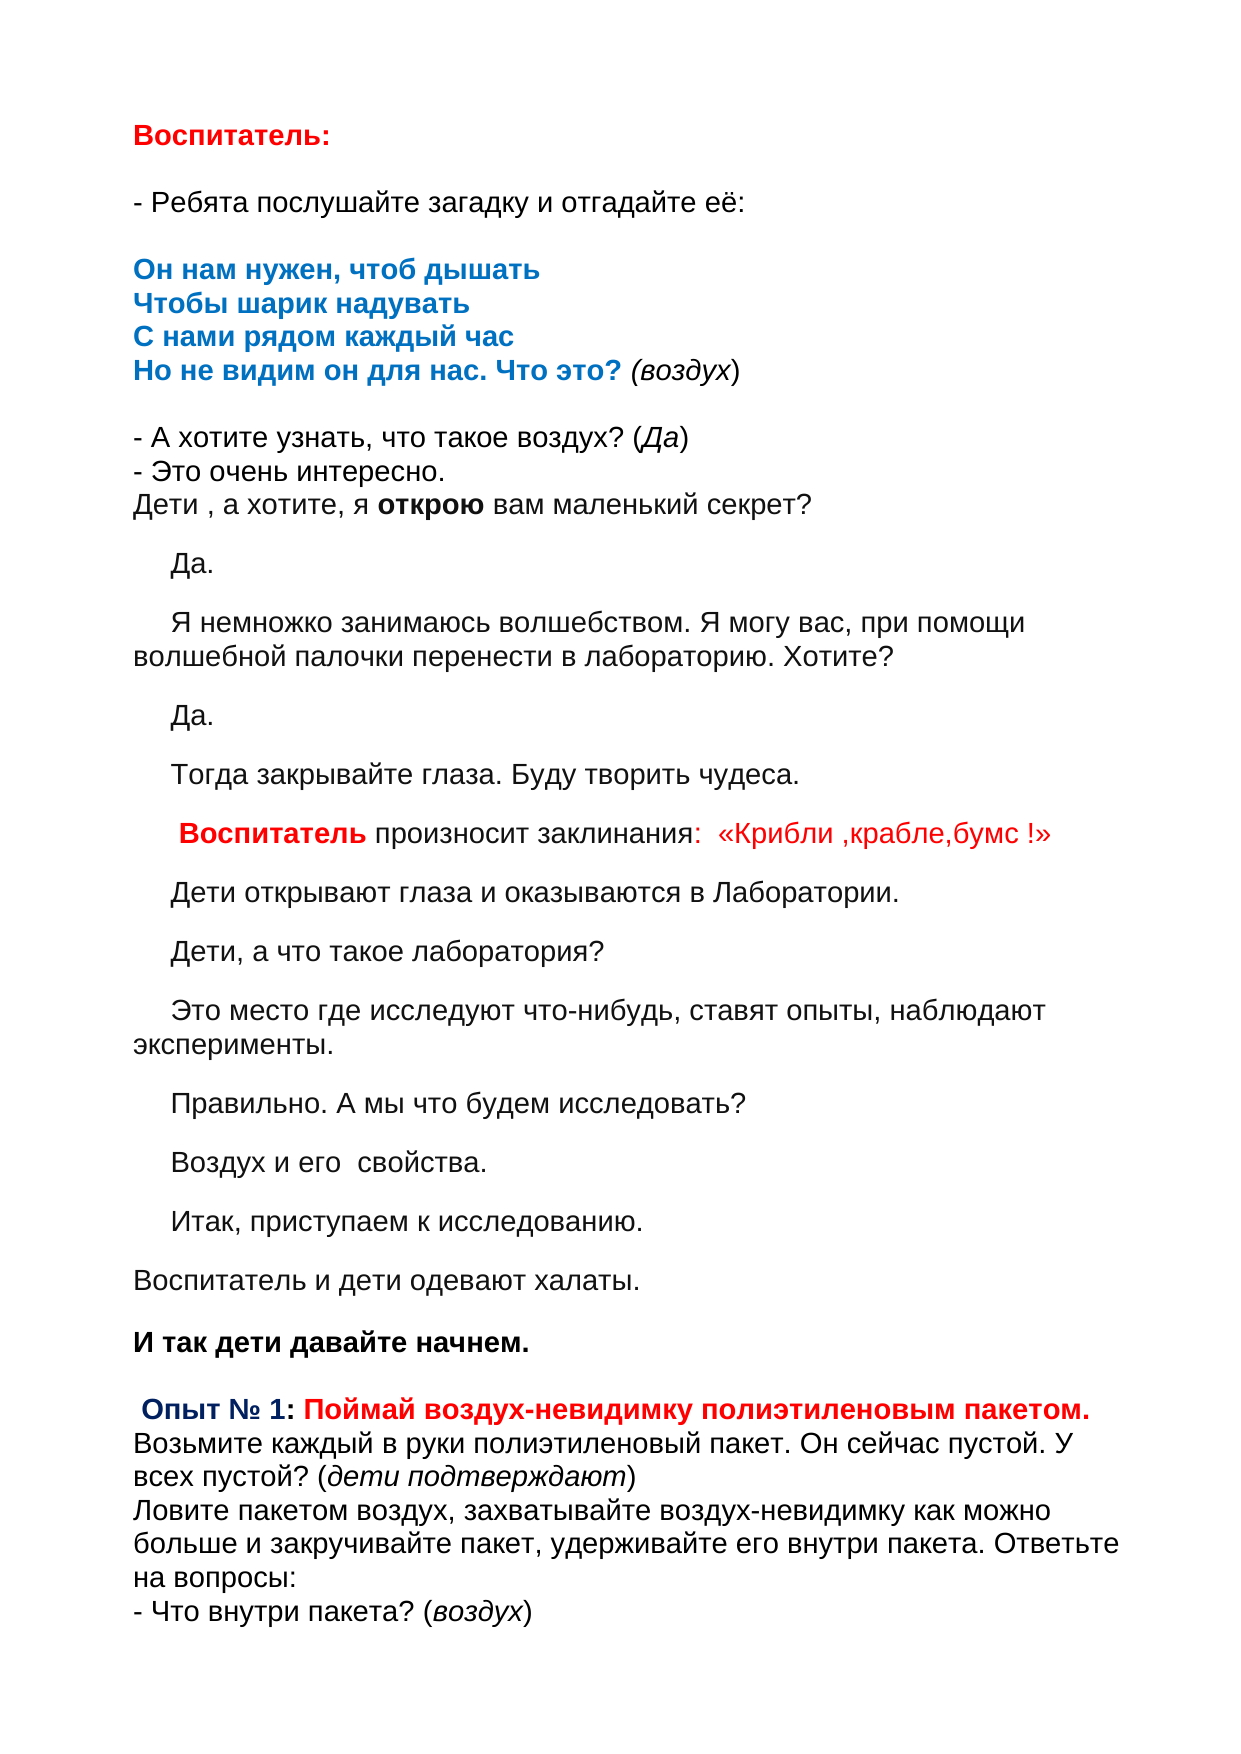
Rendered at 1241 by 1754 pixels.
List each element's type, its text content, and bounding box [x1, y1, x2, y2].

text Возьмите каждый в руки полиэтиленовый пакет. Он сейчас пустой. У всех пустой? (дети подтверждают) [133, 1426, 1122, 1493]
text С нами рядом каждый час [133, 319, 1122, 353]
text Дети открывают глаза и оказываются в Лаборатории. [133, 875, 1122, 908]
text Итак, приступаем к исследованию. [133, 1204, 1122, 1237]
text Он нам нужен, чтоб дышать [133, 252, 1122, 286]
text И так дети давайте начнем. [133, 1325, 1122, 1359]
text - Ребята послушайте загадку и отгадайте её: [133, 185, 1122, 219]
text Воспитатель и дети одевают халаты. [133, 1263, 1122, 1296]
text Правильно. А мы что будем исследовать? [133, 1086, 1122, 1119]
text Опыт № 1: Поймай воздух-невидимку полиэтиленовым пакетом. [133, 1392, 1122, 1426]
text - А хотите узнать, что такое воздух? (Да) [133, 420, 1122, 453]
text Воспитатель произносит заклинания: «Крибли ,крабле,бумс !» [133, 816, 1122, 849]
text Тогда закрывайте глаза. Буду творить чудеса. [133, 757, 1122, 790]
text Воспитатель: [133, 118, 1122, 152]
text Воздух и его свойства. [133, 1145, 1122, 1178]
text Я немножко занимаюсь волшебством. Я могу вас, при помощи волшебной палочки перенести в лабораторию. Хотите? [133, 605, 1122, 672]
text Да. [133, 698, 1122, 731]
text - Что внутри пакета? (воздух) [133, 1593, 1122, 1627]
text Ловите пакетом воздух, захватывайте воздух-невидимку как можно больше и закручивайте пакет, удерживайте его внутри пакета. Ответьте на вопросы: [133, 1493, 1122, 1593]
text Дети , а хотите, я открою вам маленький секрет? [133, 487, 1122, 521]
text Но не видим он для нас. Что это? (воздух) [133, 353, 1122, 386]
text Это место где исследуют что-нибудь, ставят опыты, наблюдают эксперименты. [133, 993, 1122, 1060]
text - Это очень интересно. [133, 453, 1122, 487]
text Да. [133, 546, 1122, 580]
text Дети, а что такое лаборатория? [133, 934, 1122, 968]
text Чтобы шарик надувать [133, 286, 1122, 319]
